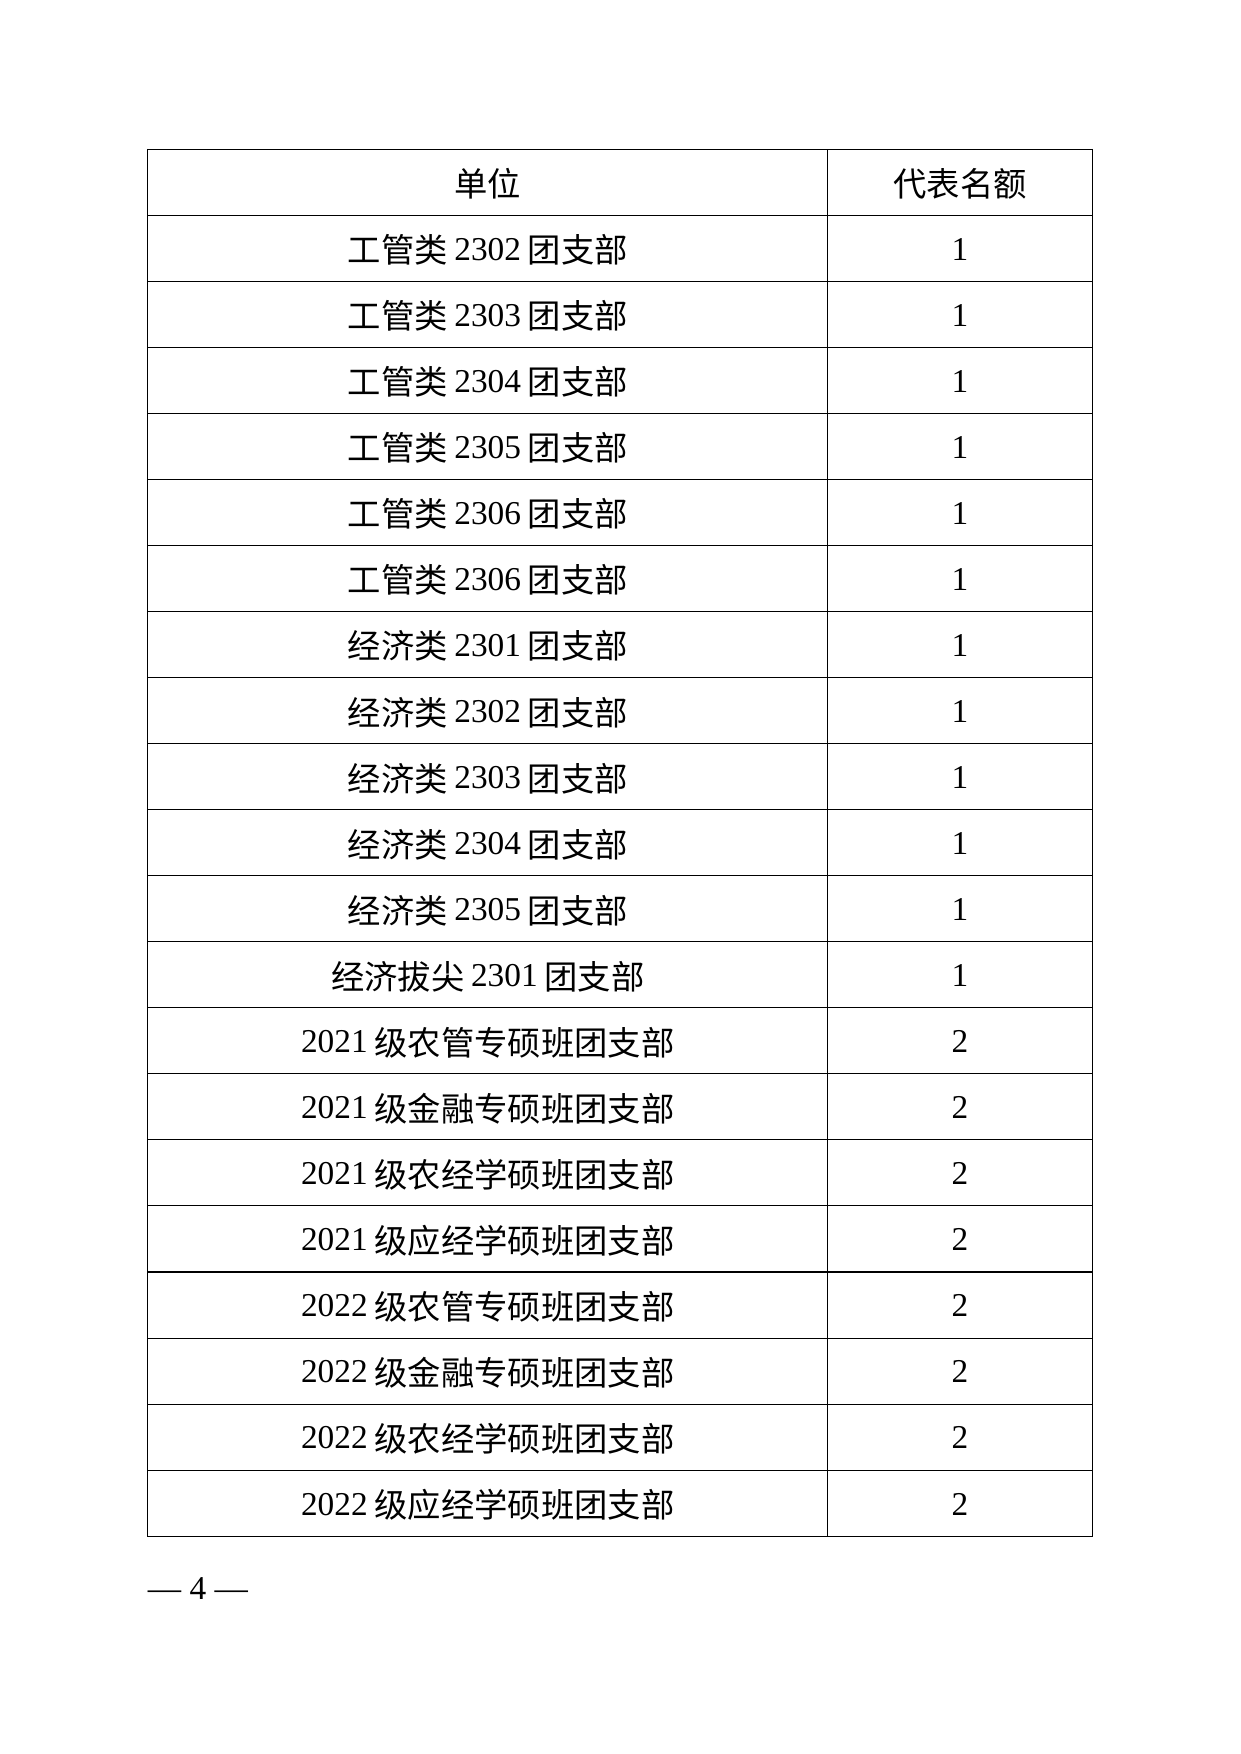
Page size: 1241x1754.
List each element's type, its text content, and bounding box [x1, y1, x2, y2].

table_cell 工管类2302团支部 [148, 216, 827, 281]
table_cell 1 [828, 282, 1092, 347]
table_cell 2 [828, 1074, 1092, 1139]
table_cell 1 [828, 348, 1092, 413]
table_cell 工管类2306团支部 [148, 480, 827, 545]
table_cell 2 [828, 1008, 1092, 1073]
table_cell 2021级应经学硕班团支部 [148, 1206, 827, 1271]
table_cell 经济类2304团支部 [148, 810, 827, 875]
table_cell 2 [828, 1273, 1092, 1337]
table_cell 2022级应经学硕班团支部 [148, 1471, 827, 1536]
table_cell 工管类2304团支部 [148, 348, 827, 413]
table_cell 经济类2302团支部 [148, 678, 827, 743]
table_cell 2021级农管专硕班团支部 [148, 1008, 827, 1073]
table_cell 经济类2301团支部 [148, 612, 827, 677]
table_cell 1 [828, 810, 1092, 875]
table_cell 经济拔尖2301团支部 [148, 942, 827, 1007]
table_cell 工管类2305团支部 [148, 414, 827, 479]
table_cell 1 [828, 546, 1092, 611]
table_cell 2022级农管专硕班团支部 [148, 1273, 827, 1337]
table_cell 2 [828, 1339, 1092, 1403]
table_header 单位 [148, 150, 827, 215]
table_cell 2021级金融专硕班团支部 [148, 1074, 827, 1139]
table_cell 1 [828, 942, 1092, 1007]
table_cell 2 [828, 1140, 1092, 1205]
table_cell 1 [828, 414, 1092, 479]
table_cell 工管类2303团支部 [148, 282, 827, 347]
table_cell 2 [828, 1206, 1092, 1271]
table_header 代表名额 [828, 150, 1092, 215]
table_cell 1 [828, 876, 1092, 941]
table_cell 2022级农经学硕班团支部 [148, 1405, 827, 1469]
table_cell 1 [828, 480, 1092, 545]
table_cell 2 [828, 1471, 1092, 1536]
table_cell 2022级金融专硕班团支部 [148, 1339, 827, 1403]
table_cell 2 [828, 1405, 1092, 1469]
table_cell 经济类2303团支部 [148, 744, 827, 809]
table_cell 1 [828, 612, 1092, 677]
table_cell 工管类2306团支部 [148, 546, 827, 611]
table_cell 2021级农经学硕班团支部 [148, 1140, 827, 1205]
table_cell 1 [828, 216, 1092, 281]
table_cell 经济类2305团支部 [148, 876, 827, 941]
table_cell 1 [828, 678, 1092, 743]
table_cell 1 [828, 744, 1092, 809]
